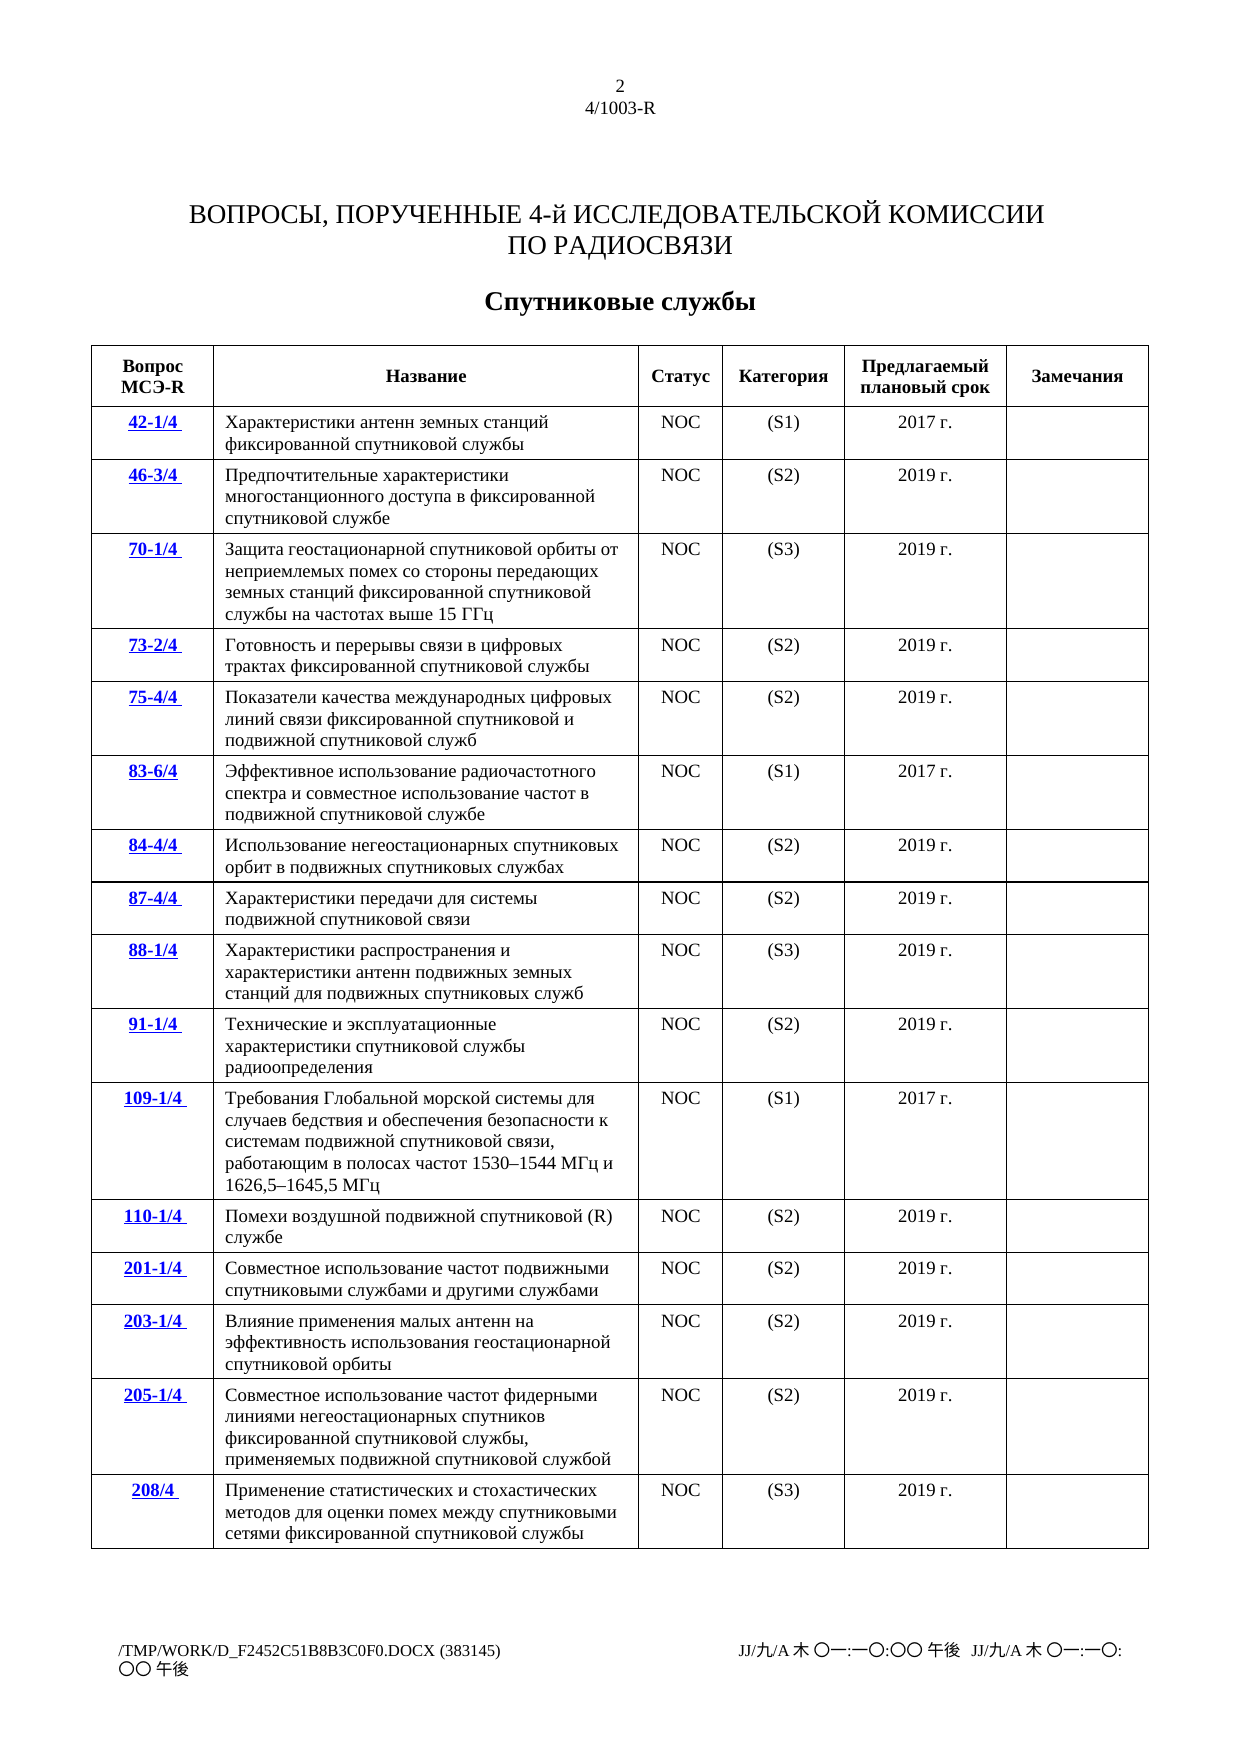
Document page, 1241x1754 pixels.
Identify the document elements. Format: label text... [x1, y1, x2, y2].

table_cell [1007, 682, 1148, 755]
table_cell [1007, 1305, 1148, 1378]
table_cell [1007, 883, 1148, 934]
table_cell NOC [639, 1305, 722, 1378]
table_cell NOC [639, 1200, 722, 1252]
table_cell Применение статистических и стохастических методов для оценки помех между спутниковыми сетями фиксированной спутниковой службы [214, 1475, 638, 1548]
table_cell 203-1/4 [92, 1305, 213, 1378]
table_cell NOC [639, 534, 722, 628]
table_cell (S2) [723, 1200, 844, 1252]
table_cell [1007, 756, 1148, 829]
table_cell NOC [639, 460, 722, 533]
table_header Вопрос МСЭ-R [92, 346, 213, 406]
table_cell Характеристики антенн земных станций фиксированной спутниковой службы [214, 407, 638, 459]
table_cell Технические и эксплуатационные характеристики спутниковой службы радиоопределения [214, 1009, 638, 1082]
table_cell [1007, 1253, 1148, 1304]
table_cell 2017 г. [845, 407, 1006, 459]
table_cell 75-4/4 [92, 682, 213, 755]
table_cell 2019 г. [845, 1009, 1006, 1082]
table_cell 201-1/4 [92, 1253, 213, 1304]
table_cell NOC [639, 830, 722, 881]
table_cell 109-1/4 [92, 1083, 213, 1199]
table_cell 2019 г. [845, 830, 1006, 881]
table_cell 2019 г. [845, 1475, 1006, 1548]
table_cell Требования Глобальной морской системы для случаев бедствия и обеспечения безопасности к системам подвижной спутниковой связи, работающим в полосах частот 1530–1544 МГц и 1626,5–1645,5 МГц [214, 1083, 638, 1199]
table_cell NOC [639, 756, 722, 829]
table_cell 2017 г. [845, 756, 1006, 829]
table_cell (S2) [723, 830, 844, 881]
table_header Название [214, 346, 638, 406]
table_header Предлагаемый плановый срок [845, 346, 1006, 406]
table_cell (S2) [723, 1305, 844, 1378]
table_cell [1007, 1200, 1148, 1252]
table_cell NOC [639, 1475, 722, 1548]
table_cell (S1) [723, 756, 844, 829]
table_cell 2019 г. [845, 1253, 1006, 1304]
table_cell [1007, 1083, 1148, 1199]
table_header Статус [639, 346, 722, 406]
table_cell (S2) [723, 1379, 844, 1474]
table_cell Влияние применения малых антенн на эффективность использования геостационарной спутниковой орбиты [214, 1305, 638, 1378]
table_cell Эффективное использование радиочастотного спектра и совместное использование частот в подвижной спутниковой службе [214, 756, 638, 829]
table_cell Характеристики распространения и характеристики антенн подвижных земных станций для подвижных спутниковых служб [214, 935, 638, 1008]
table_cell (S2) [723, 1009, 844, 1082]
table_cell Помехи воздушной подвижной спутниковой (R) службе [214, 1200, 638, 1252]
table_cell Готовность и перерывы связи в цифровых трактах фиксированной спутниковой службы [214, 629, 638, 681]
table_cell [1007, 534, 1148, 628]
table_cell 87-4/4 [92, 883, 213, 934]
table_cell Предпочтительные характеристики многостанционного доступа в фиксированной спутниковой службе [214, 460, 638, 533]
table_cell 42-1/4 [92, 407, 213, 459]
table_cell 84-4/4 [92, 830, 213, 881]
table_header Замечания [1007, 346, 1148, 406]
table_cell 83-6/4 [92, 756, 213, 829]
table_cell 205-1/4 [92, 1379, 213, 1474]
table_cell Защита геостационарной спутниковой орбиты от неприемлемых помех со стороны передающих земных станций фиксированной спутниковой службы на частотах выше 15 ГГц [214, 534, 638, 628]
table_cell Показатели качества международных цифровых линий связи фиксированной спутниковой и подвижной спутниковой служб [214, 682, 638, 755]
table_cell NOC [639, 1083, 722, 1199]
table_cell [1007, 407, 1148, 459]
table_cell 2019 г. [845, 629, 1006, 681]
table_cell [1007, 629, 1148, 681]
table_cell 88-1/4 [92, 935, 213, 1008]
table_cell 70-1/4 [92, 534, 213, 628]
table_cell 2019 г. [845, 460, 1006, 533]
text вопросы, ПОРУЧЕННЫЕ 4-й Исследовательской комиссии по радиосвязи [118, 198, 1122, 260]
table_cell (S2) [723, 883, 844, 934]
table_cell [1007, 935, 1148, 1008]
table_cell (S2) [723, 629, 844, 681]
table_cell (S3) [723, 534, 844, 628]
table_cell [1007, 1009, 1148, 1082]
table_cell (S2) [723, 460, 844, 533]
table_cell NOC [639, 407, 722, 459]
table_cell 2019 г. [845, 1379, 1006, 1474]
table_cell NOC [639, 1379, 722, 1474]
table_cell NOC [639, 682, 722, 755]
table_cell 2019 г. [845, 1200, 1006, 1252]
table_cell (S1) [723, 1083, 844, 1199]
table_cell 73-2/4 [92, 629, 213, 681]
table_cell (S3) [723, 935, 844, 1008]
table_cell [1007, 1379, 1148, 1474]
table_cell 91-1/4 [92, 1009, 213, 1082]
table_cell (S2) [723, 682, 844, 755]
table_cell (S2) [723, 1253, 844, 1304]
table_cell (S1) [723, 407, 844, 459]
table_cell (S3) [723, 1475, 844, 1548]
table_cell Использование негеостационарных спутниковых орбит в подвижных спутниковых службах [214, 830, 638, 881]
table_header Категория [723, 346, 844, 406]
table_cell [1007, 1475, 1148, 1548]
table_cell NOC [639, 629, 722, 681]
table_cell Характеристики передачи для системы подвижной спутниковой связи [214, 883, 638, 934]
title Спутниковые службы [118, 285, 1122, 316]
table_cell [1007, 830, 1148, 881]
table_cell [1007, 460, 1148, 533]
table_cell 208/4 [92, 1475, 213, 1548]
table_cell NOC [639, 1009, 722, 1082]
table_cell 2019 г. [845, 935, 1006, 1008]
table_cell NOC [639, 883, 722, 934]
table_cell 2019 г. [845, 1305, 1006, 1378]
table_cell NOC [639, 935, 722, 1008]
table_cell Совместное использование частот подвижными спутниковыми службами и другими службами [214, 1253, 638, 1304]
table_cell 46-3/4 [92, 460, 213, 533]
table_cell Совместное использование частот фидерными линиями негеостационарных спутников фиксированной спутниковой службы, применяемых подвижной спутниковой службой [214, 1379, 638, 1474]
table_cell 110-1/4 [92, 1200, 213, 1252]
table_cell 2019 г. [845, 534, 1006, 628]
table_cell 2019 г. [845, 883, 1006, 934]
table_cell 2019 г. [845, 682, 1006, 755]
table_cell NOC [639, 1253, 722, 1304]
table_cell 2017 г. [845, 1083, 1006, 1199]
